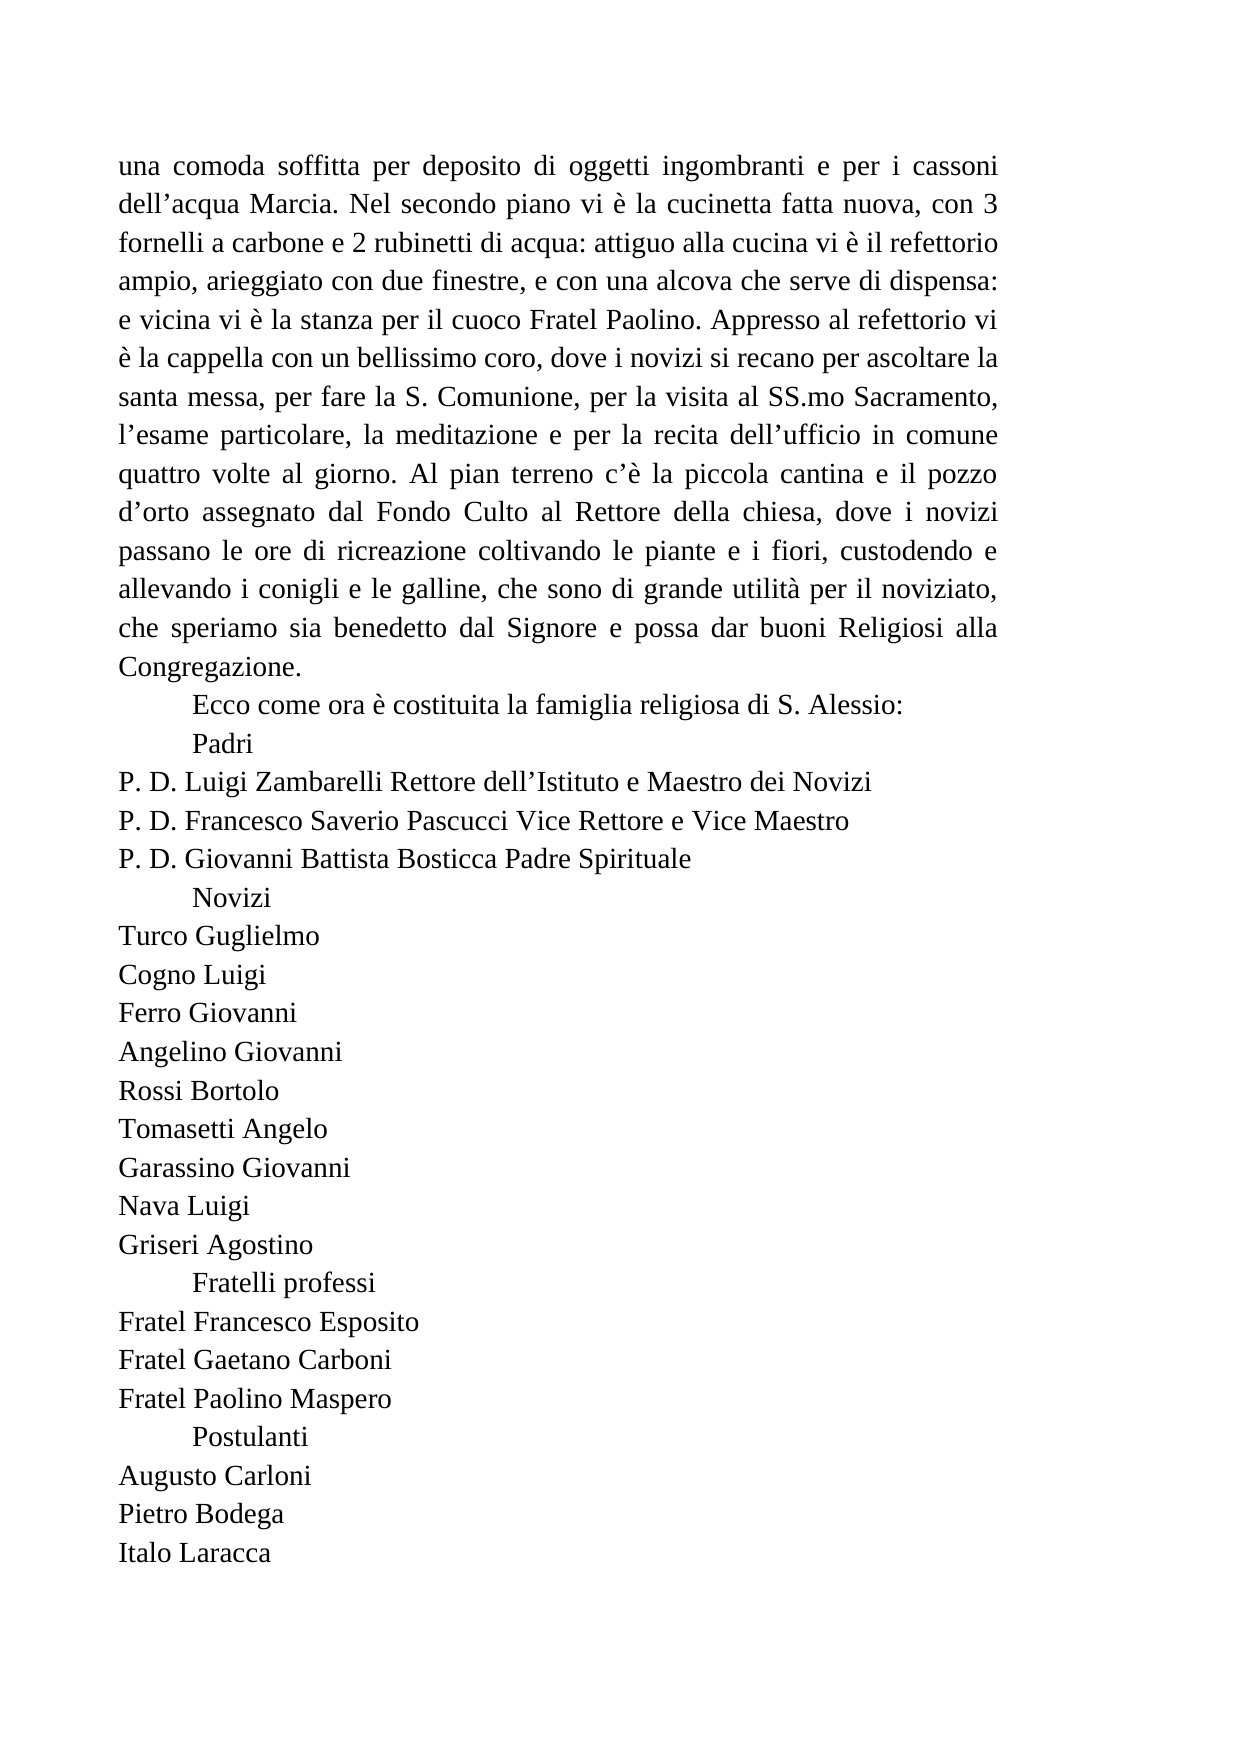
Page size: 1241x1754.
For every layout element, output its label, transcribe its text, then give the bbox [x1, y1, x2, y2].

text P. D. Luigi Zambarelli Rettore dell’Istituto e Maestro dei Novizi [118, 764, 999, 798]
text Postulanti [118, 1419, 999, 1453]
text P. D. Giovanni Battista Bosticca Padre Spirituale [118, 841, 999, 875]
text Tomasetti Angelo [118, 1111, 999, 1145]
text Padri [118, 726, 999, 759]
text Augusto Carloni [118, 1458, 999, 1492]
text P. D. Francesco Saverio Pascucci Vice Rettore e Vice Maestro [118, 803, 999, 836]
text Griseri Agostino [118, 1227, 999, 1260]
text Ecco come ora è costituita la famiglia religiosa di S. Alessio: [118, 687, 999, 721]
text Garassino Giovanni [118, 1150, 999, 1183]
text Cogno Luigi [118, 957, 999, 991]
text Fratel Francesco Esposito [118, 1304, 999, 1337]
text Rossi Bortolo [118, 1073, 999, 1106]
text Ferro Giovanni [118, 996, 999, 1029]
text Pietro Bodega [118, 1497, 999, 1530]
text Italo Laracca [118, 1535, 999, 1569]
text Fratelli professi [118, 1265, 999, 1299]
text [118, 148, 999, 682]
text Nava Luigi [118, 1188, 999, 1222]
text Angelino Giovanni [118, 1034, 999, 1068]
text Fratel Paolino Maspero [118, 1381, 999, 1414]
text Novizi [118, 880, 999, 913]
text Fratel Gaetano Carboni [118, 1342, 999, 1376]
text Turco Guglielmo [118, 918, 999, 952]
